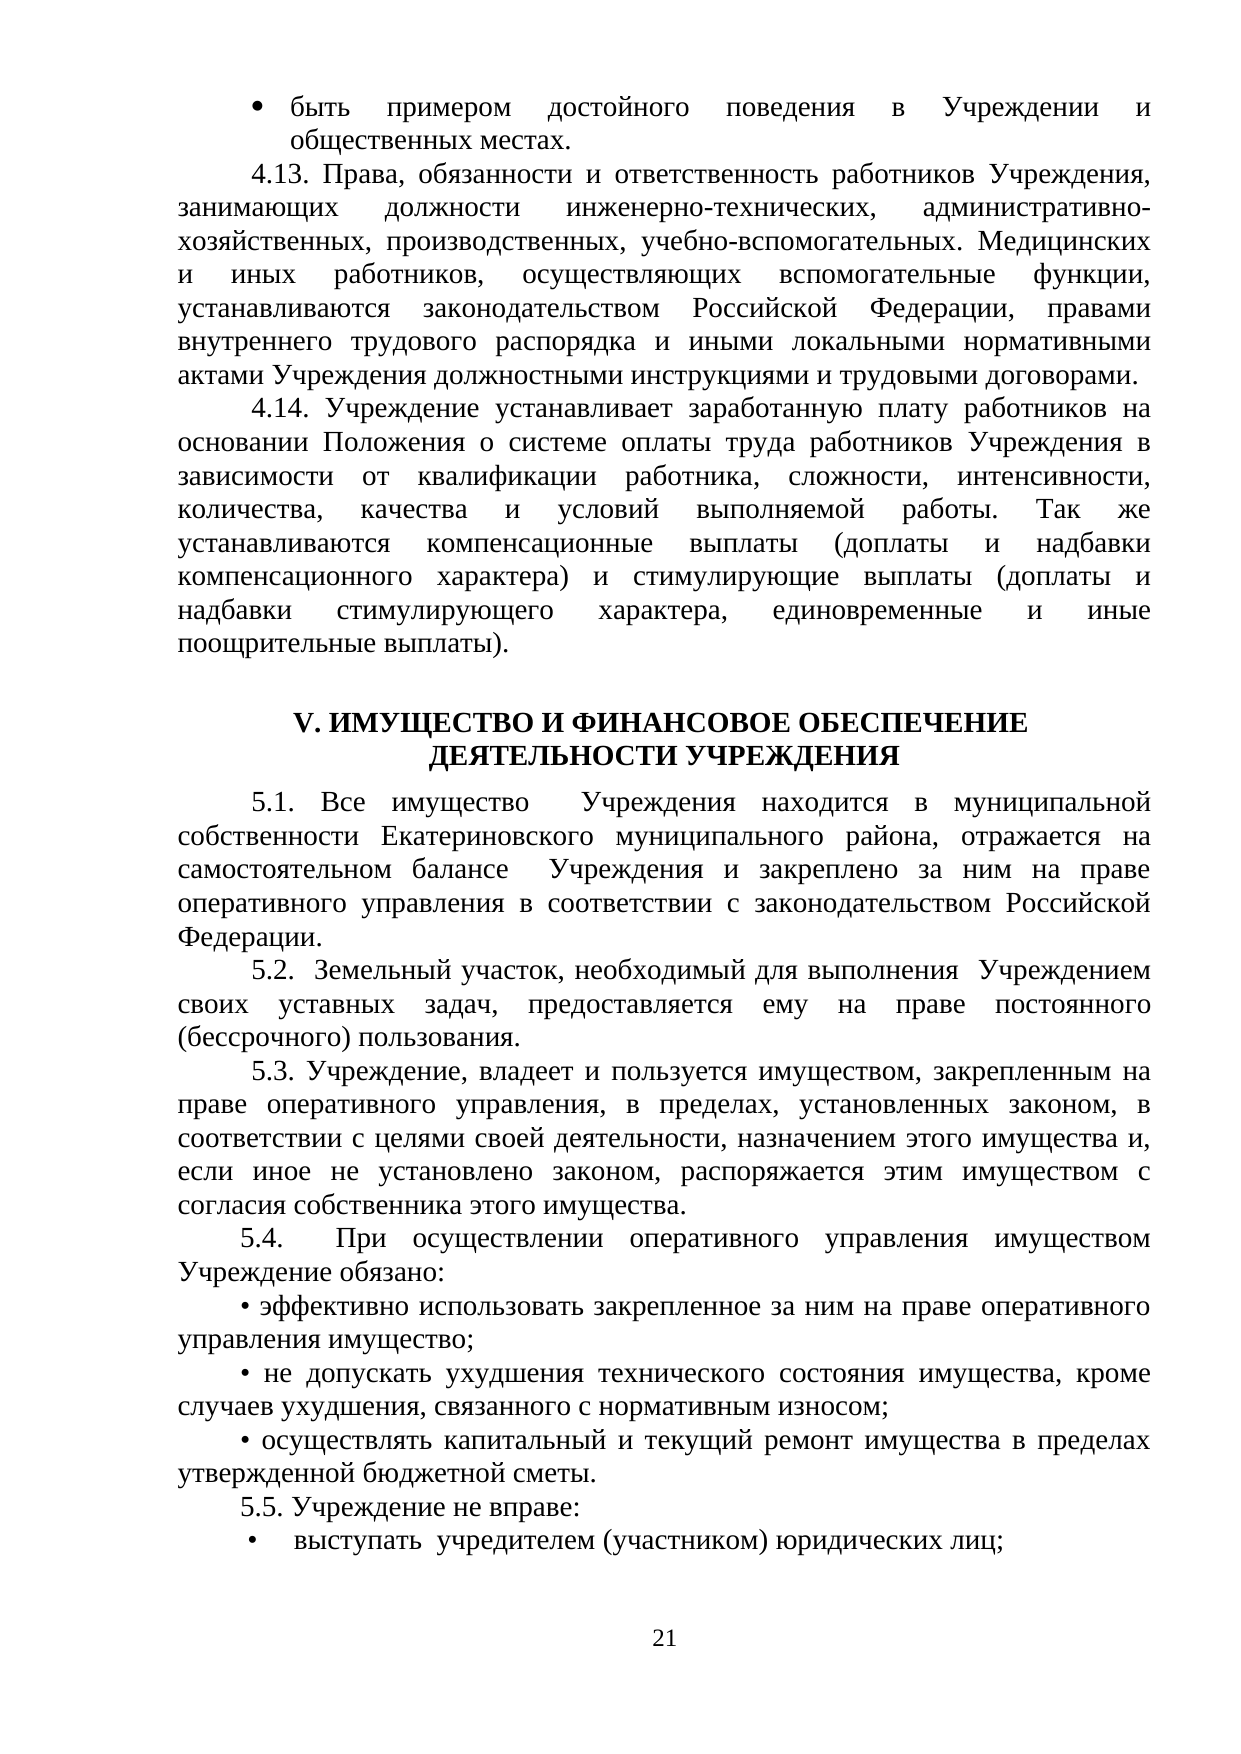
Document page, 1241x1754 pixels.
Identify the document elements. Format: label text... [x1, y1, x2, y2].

text 5.1. Все имущество Учреждения находится в муниципальной собственности Екатериновского муниципального района, отражается на самостоятельном балансе Учреждения и закреплено за ним на праве оперативного управления в соответствии с законодательством Российской Федерации. [177, 784, 1152, 952]
list быть примером достойного поведения в Учреждении и общественных местах. [252, 89, 1152, 156]
text • не допускать ухудшения технического состояния имущества, кроме случаев ухудшения, связанного с нормативным износом; [177, 1355, 1152, 1422]
text • осуществлять капитальный и текущий ремонт имущества в пределах утвержденной бюджетной сметы. [177, 1422, 1152, 1489]
text 4.14. Учреждение устанавливает заработанную плату работников на основании Положения о системе оплаты труда работников Учреждения в зависимости от квалификации работника, сложности, интенсивности, количества, качества и условий выполняемой работы. Так же устанавливаются компенсационные выплаты (доплаты и надбавки компенсационного характера) и стимулирующие выплаты (доплаты и надбавки стимулирующего характера, единовременные и иные поощрительные выплаты). [177, 391, 1152, 659]
text • выступать учредителем (участником) юридических лиц; [177, 1522, 1152, 1556]
text 5.3. Учреждение, владеет и пользуется имуществом, закрепленным на праве оперативного управления, в пределах, установленных законом, в соответствии с целями своей деятельности, назначением этого имущества и, если иное не установлено законом, распоряжается этим имуществом с согласия собственника этого имущества. [177, 1053, 1152, 1221]
text • эффективно использовать закрепленное за ним на праве оперативного управления имущество; [177, 1288, 1152, 1355]
text 5.4. При осуществлении оперативного управления имуществом Учреждение обязано: [177, 1221, 1152, 1288]
text V. ИМУЩЕСТВО И ФИНАНСОВОЕ ОБЕСПЕЧЕНИЕ ДЕЯТЕЛЬНОСТИ УЧРЕЖДЕНИЯ [177, 705, 1152, 772]
text 4.13. Права, обязанности и ответственность работников Учреждения, занимающих должности инженерно-технических, административно-хозяйственных, производственных, учебно-вспомогательных. Медицинских и иных работников, осуществляющих вспомогательные функции, устанавливаются законодательством Российской Федерации, правами внутреннего трудового распорядка и иными локальными нормативными актами Учреждения должностными инструкциями и трудовыми договорами. [177, 156, 1152, 391]
text 5.5. Учреждение не вправе: [177, 1489, 1152, 1522]
text 5.2. Земельный участок, необходимый для выполнения Учреждением своих уставных задач, предоставляется ему на праве постоянного (бессрочного) пользования. [177, 952, 1152, 1053]
